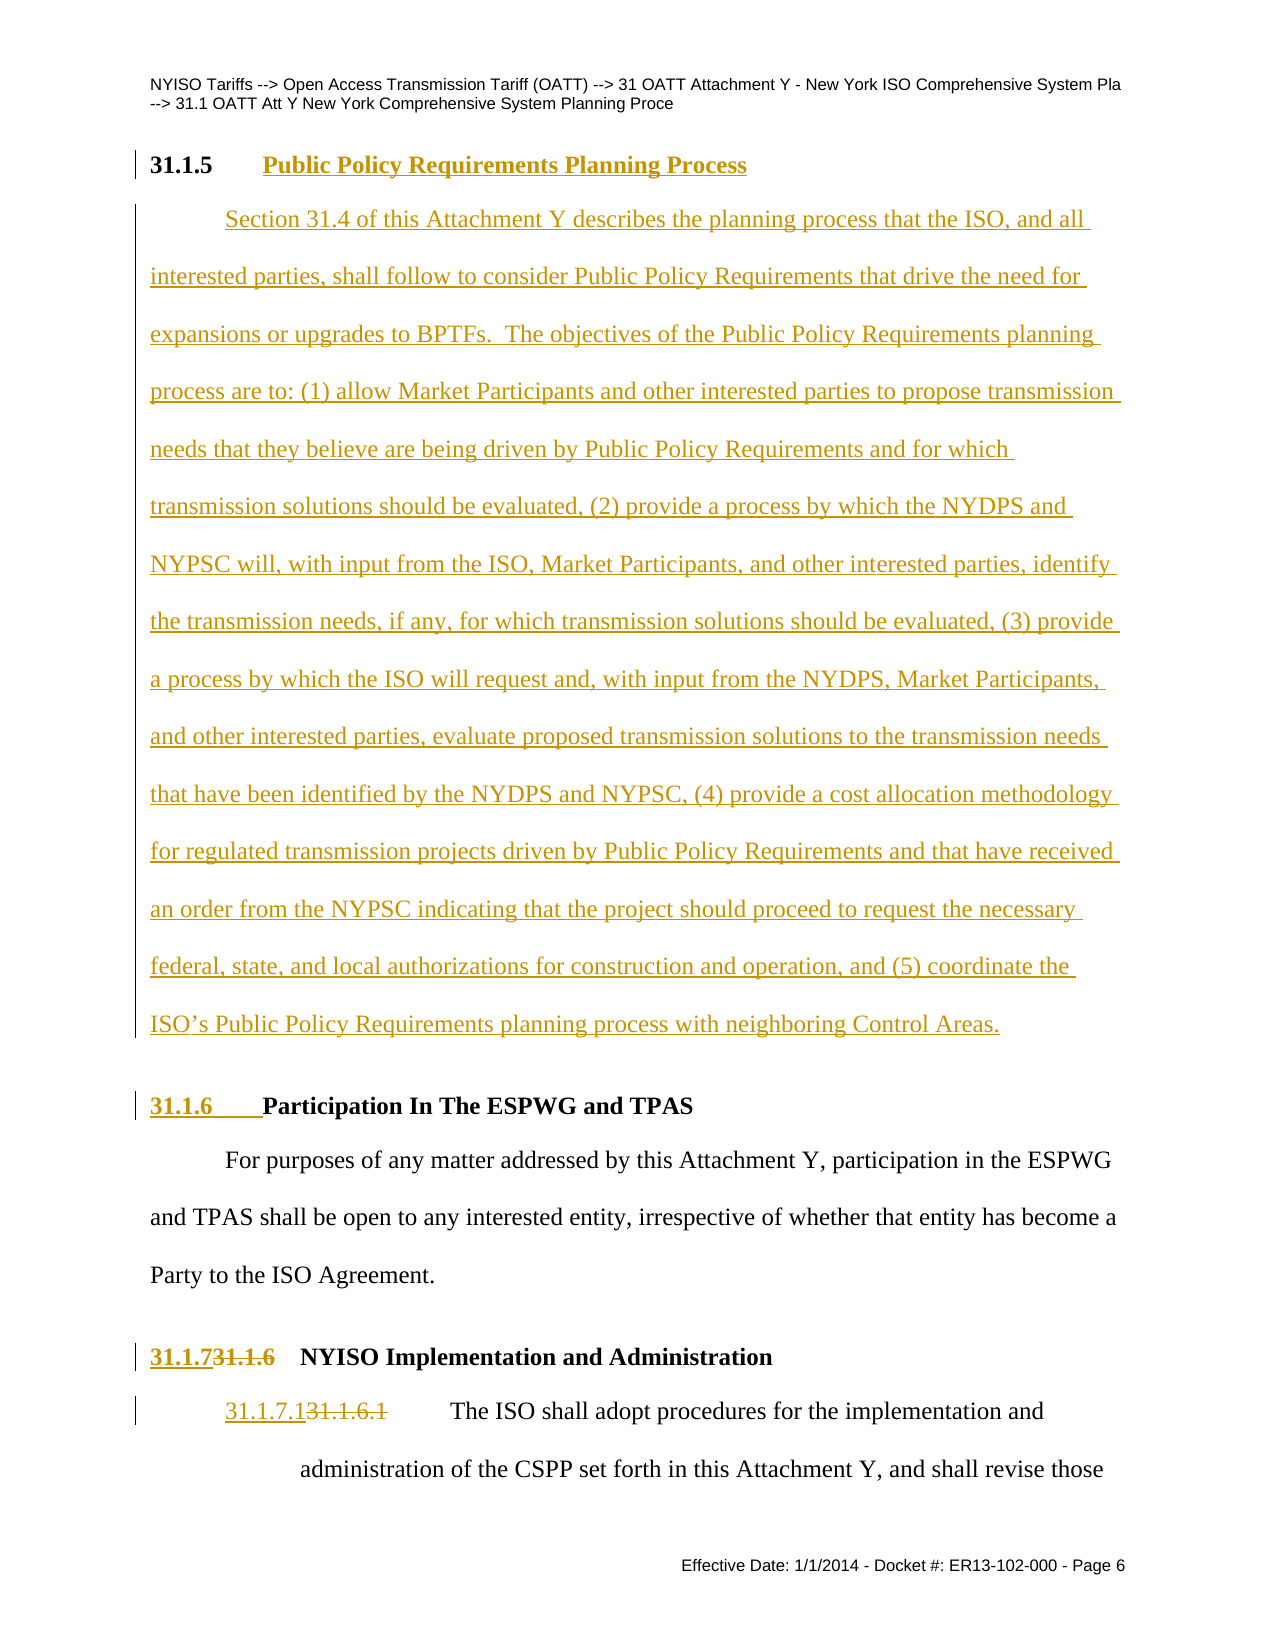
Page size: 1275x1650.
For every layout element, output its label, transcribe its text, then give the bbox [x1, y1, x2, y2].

subtitle Participation In The ESPWG and TPAS [150, 1091, 1059, 1120]
subtitle NYISO Implementation and Administration [150, 1342, 1059, 1371]
subtitle 31.1.5 [150, 150, 1059, 179]
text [225, 1396, 1125, 1482]
text For purposes of any matter addressed by this Attachment Y, participation in the ESPWG and TPAS shall be open to any interested entity, irrespective of whether that entity has become a Party to the ISO Agreement. [150, 1145, 1125, 1289]
